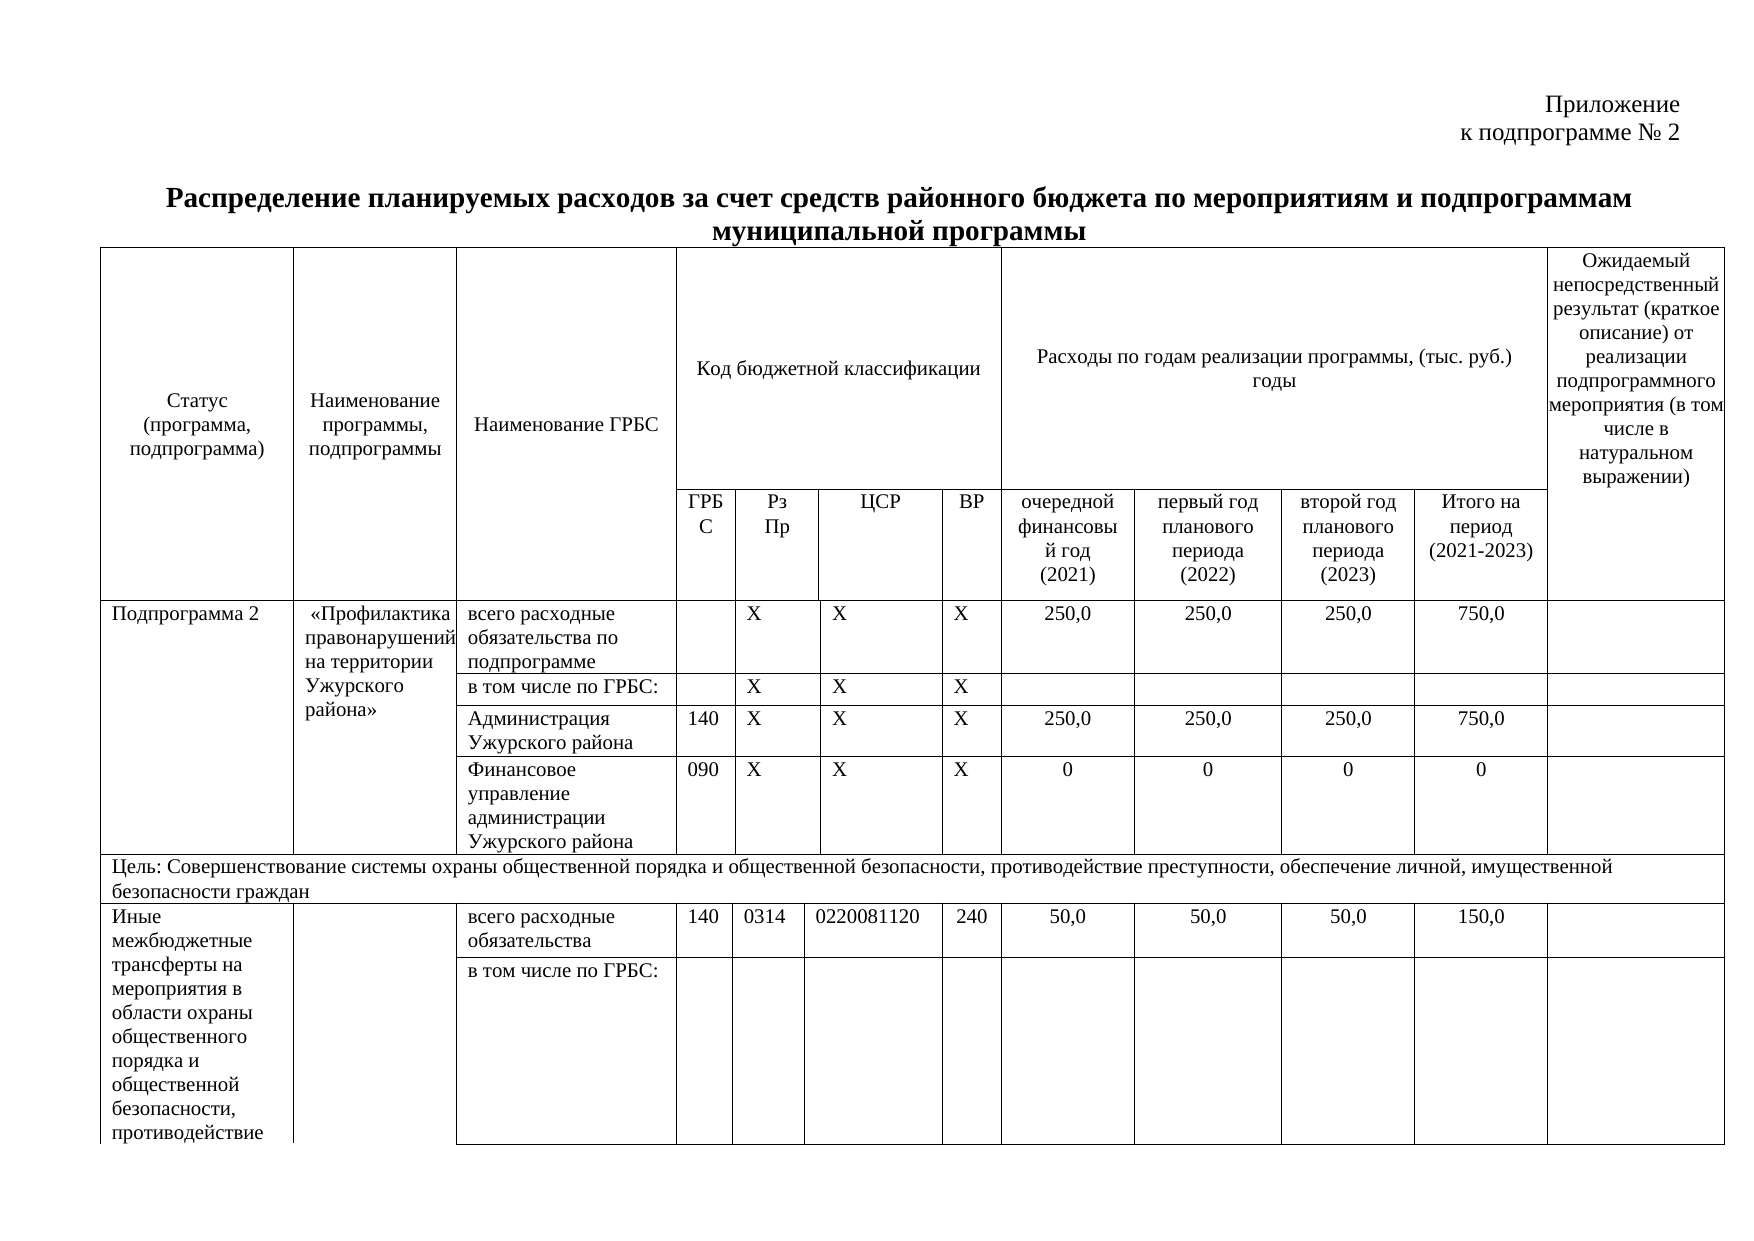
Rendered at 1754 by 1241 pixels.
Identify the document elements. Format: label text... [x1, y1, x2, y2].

table_cell Х [943, 757, 1001, 853]
table_cell 250,0 [1135, 601, 1281, 673]
table_cell ВР [943, 490, 1001, 600]
table_cell [733, 958, 804, 1144]
table_cell [1548, 757, 1724, 853]
table_cell [1135, 958, 1281, 1144]
table_cell 250,0 [1282, 601, 1414, 673]
table_cell Х [943, 601, 1001, 673]
table_header Расходы по годам реализации программы, (тыс. руб.) годы [1002, 248, 1547, 488]
table_cell [101, 756, 293, 853]
table_cell [677, 674, 735, 704]
table_cell [1282, 674, 1414, 704]
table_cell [457, 958, 676, 1144]
table_cell 250,0 [1002, 601, 1134, 673]
table_cell ГРБС [677, 490, 735, 600]
table_cell [1548, 958, 1724, 1144]
table_cell 250,0 [1002, 706, 1134, 756]
table_cell 0314 [733, 904, 804, 957]
table_cell Х [736, 757, 820, 853]
table_cell 50,0 [1135, 904, 1281, 957]
table_cell второй год планового периода (2023) [1282, 490, 1414, 600]
table_cell 750,0 [1415, 706, 1547, 756]
table_cell [1135, 674, 1281, 704]
text Приложение [1167, 89, 1680, 117]
table_cell Итого на период (2021-2023) [1415, 490, 1547, 600]
table_cell 0 [1135, 757, 1281, 853]
table_cell 750,0 [1415, 601, 1547, 673]
table_header Код бюджетной классификации [677, 248, 1001, 488]
table_cell Х [821, 706, 942, 756]
table_cell 0 [1282, 757, 1414, 853]
table_cell [1002, 958, 1134, 1144]
table_cell всего расходные обязательства по подпрограмме [457, 601, 676, 673]
table_header Наименование ГРБС [457, 248, 676, 600]
table_cell Х [736, 601, 820, 673]
title к подпрограмме № 2 [1167, 117, 1680, 146]
table_cell 0 [1415, 757, 1547, 853]
table_cell Х [821, 674, 942, 704]
table_header Наименование программы, подпрограммы [294, 248, 456, 600]
table_cell всего расходные обязательства [457, 904, 676, 957]
table_cell 250,0 [1282, 706, 1414, 756]
table_cell 140 [677, 904, 732, 957]
table_cell «Профилактика правонарушений на территории Ужурского района» [294, 601, 456, 756]
table_cell Подпрограмма 2 [101, 601, 293, 756]
table_cell [1415, 674, 1547, 704]
table_cell 250,0 [1135, 706, 1281, 756]
table_cell 0220081120 [805, 904, 942, 957]
table_cell 0 [1002, 757, 1134, 853]
table_cell Иные межбюджетные трансферты на мероприятия в области охраны общественного порядка и общественной безопасности, противодействие преступности, обеспечение личной, имущественной безопасности граждан [101, 904, 294, 1144]
table_cell [294, 756, 456, 853]
table_cell Финансовое управление администрации Ужурского района [457, 757, 676, 853]
table_cell [677, 958, 732, 1144]
table_cell [1548, 706, 1724, 756]
table_cell Х [943, 674, 1001, 704]
table_cell 240 [943, 904, 1001, 957]
table_cell [1415, 958, 1547, 1144]
table_cell [677, 601, 735, 673]
table_cell 50,0 [1002, 904, 1134, 957]
table_cell [1002, 674, 1134, 704]
table_cell Х [821, 601, 942, 673]
table_header Статус (программа, подпрограмма) [101, 248, 293, 600]
table_cell 150,0 [1415, 904, 1547, 957]
table_header Ожидаемый непосредственный результат (краткое описание) от реализации подпрограммного мероприятия (в том числе в натуральном выражении) [1548, 248, 1724, 488]
table_cell Рз Пр [736, 490, 818, 600]
text Распределение планируемых расходов за счет средств районного бюджета по мероприятиям и подпрограммам муниципальной программы [118, 180, 1680, 247]
table_cell первый год планового периода (2022) [1135, 490, 1281, 600]
table_cell [943, 958, 1001, 1144]
table_cell Администрация Ужурского района [457, 706, 676, 756]
table_cell [1548, 904, 1724, 957]
table_cell [1282, 958, 1414, 1144]
table_cell [1548, 674, 1724, 704]
table_cell [805, 958, 942, 1144]
table_cell 140 [677, 706, 735, 756]
table_cell [294, 904, 456, 1144]
table_cell [1548, 601, 1724, 673]
table_cell Х [736, 706, 820, 756]
table_cell 090 [677, 757, 735, 853]
table_cell Цель: Совершенствование системы охраны общественной порядка и общественной безопасности, противодействие преступности, обеспечение личной, имущественной безопасности граждан [101, 855, 1724, 903]
table_cell Х [943, 706, 1001, 756]
table_cell в том числе по ГРБС: [457, 674, 676, 704]
table_cell 50,0 [1282, 904, 1414, 957]
table_cell очередной финансовый год (2021) [1002, 490, 1134, 600]
table_cell Х [736, 674, 820, 704]
table_cell [1548, 489, 1724, 600]
table_cell Х [821, 757, 942, 853]
table_cell ЦСР [819, 490, 942, 600]
